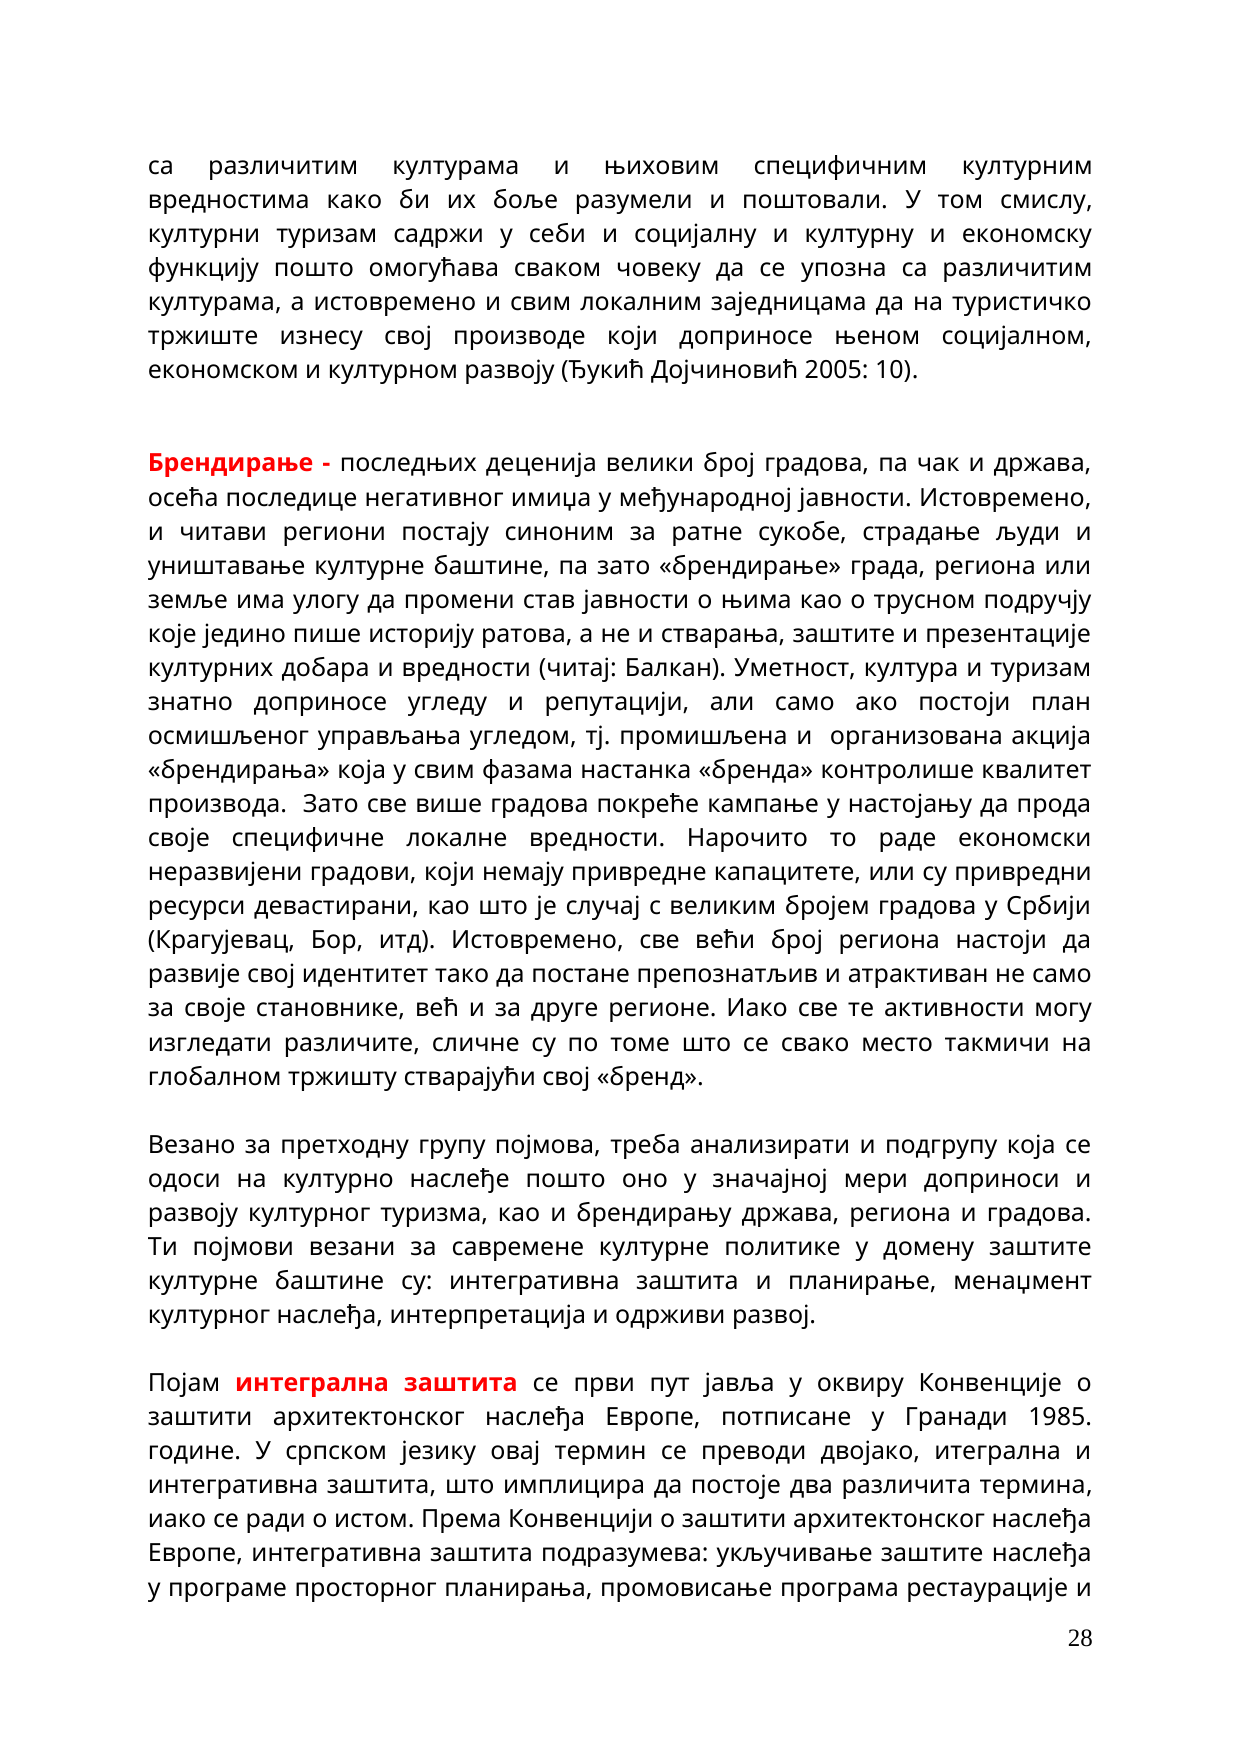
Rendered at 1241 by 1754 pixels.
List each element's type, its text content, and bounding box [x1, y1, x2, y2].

text Брендирање - последњих деценија велики број градова, па чак и држава, осећа последице негативног имиџа у међународној јавности. Истовремено, и читави региони постају синоним за ратне сукобе, страдање људи и уништавање културне баштине, па зато «брендирање» града, региона или земље има улогу да промени став јавности о њима као о трусном подручју које једино пише историју ратова, а не и стварања, заштите и презентације културних добара и вредности (читај: Балкан). Уметност, култура и туризам знатно доприносе угледу и репутацији, али само ако постоји план осмишљеног управљања угледом, тј. промишљена и организована акција «брендирања» која у свим фазама настанка «бренда» контролише квалитет производа. Зато све више градова покреће кампање у настојању да прода своје специфичне локалне вредности. Нарочито то раде економски неразвијени градови, који немају привредне капацитете, или су привредни ресурси девастирани, као што је случај с великим бројем градова у Србији (Крагујевац, Бор, итд). Истовремено, све већи број региона настоји да развије свој идентитет тако да постане препознатљив и атрактиван не само за своје становнике, већ и за друге регионе. Иако све те активности могу изгледати различите, сличне су по томе што се свако место такмичи на глобалном тржишту стварајући свој «бренд». [148, 445, 1093, 1092]
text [148, 148, 1093, 386]
text Везано за претходну групу појмова, треба анализирати и подгрупу која се одоси на културно наслеђе пошто оно у значајној мери доприноси и развоју културног туризма, као и брендирању држава, региона и градова. Ти појмови везани за савремене културне политике у домену заштите културне баштине су: интегративна заштита и планирање, менаџмент културног наслеђа, интерпретација и одрживи развој. [148, 1126, 1093, 1331]
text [148, 1365, 1093, 1603]
